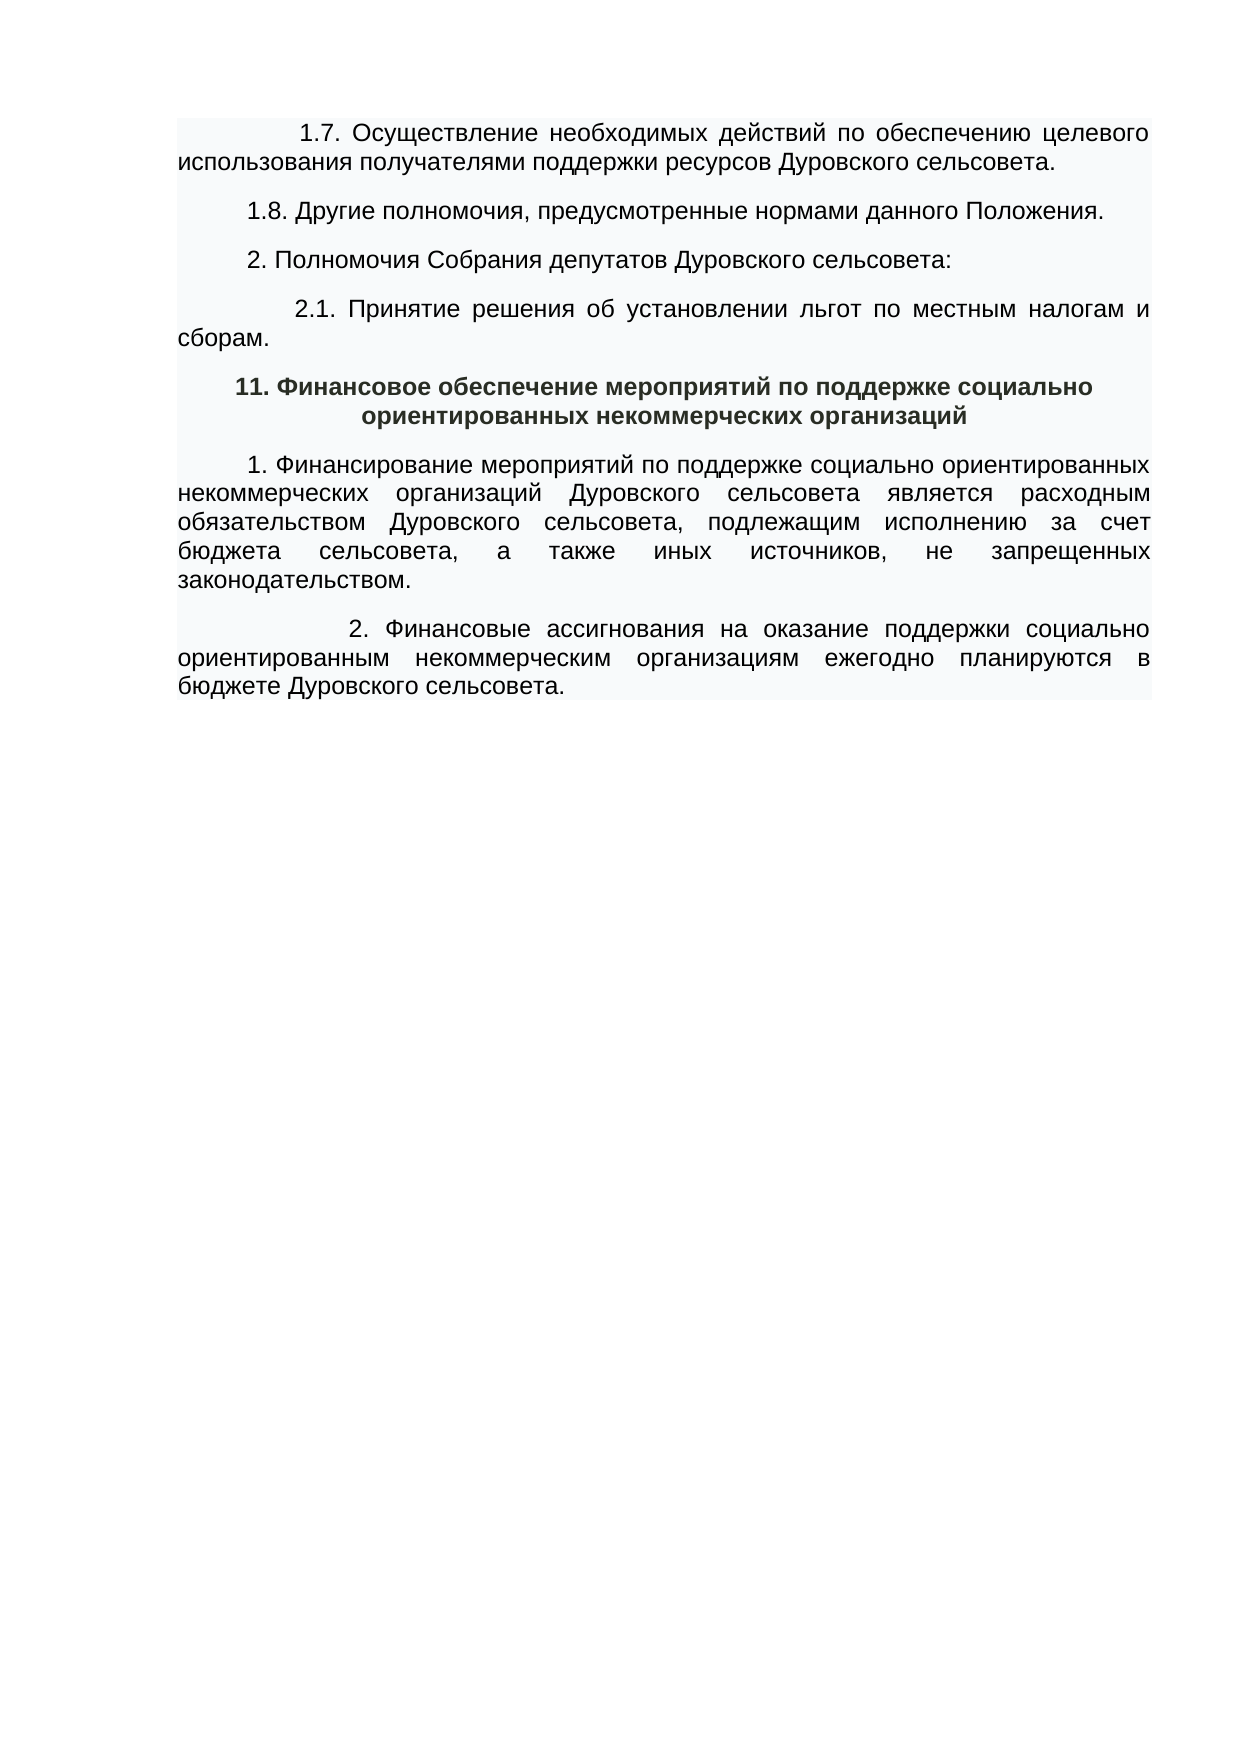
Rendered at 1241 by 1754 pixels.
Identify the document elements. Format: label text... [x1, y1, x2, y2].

text 1.7. Осуществление необходимых действий по обеспечению целевого использования получателями поддержки ресурсов Дуровского сельсовета. [177, 118, 1152, 176]
text 1. Финансирование мероприятий по поддержке социально ориентированных некоммерческих организаций Дуровского сельсовета является расходным обязательством Дуровского сельсовета, подлежащим исполнению за счет бюджета сельсовета, а также иных источников, не запрещенных законодательством. [177, 450, 1152, 593]
text 11. Финансовое обеспечение мероприятий по поддержке социально ориентированных некоммерческих организаций [177, 372, 1152, 429]
text 2. Полномочия Собрания депутатов Дуровского сельсовета: [177, 245, 1152, 274]
text 1.8. Другие полномочия, предусмотренные нормами данного Положения. [177, 196, 1152, 225]
text 2.1. Принятие решения об установлении льгот по местным налогам и сборам. [177, 294, 1152, 352]
text 2. Финансовые ассигнования на оказание поддержки социально ориентированным некоммерческим организациям ежегодно планируются в бюджете Дуровского сельсовета. [177, 614, 1152, 700]
